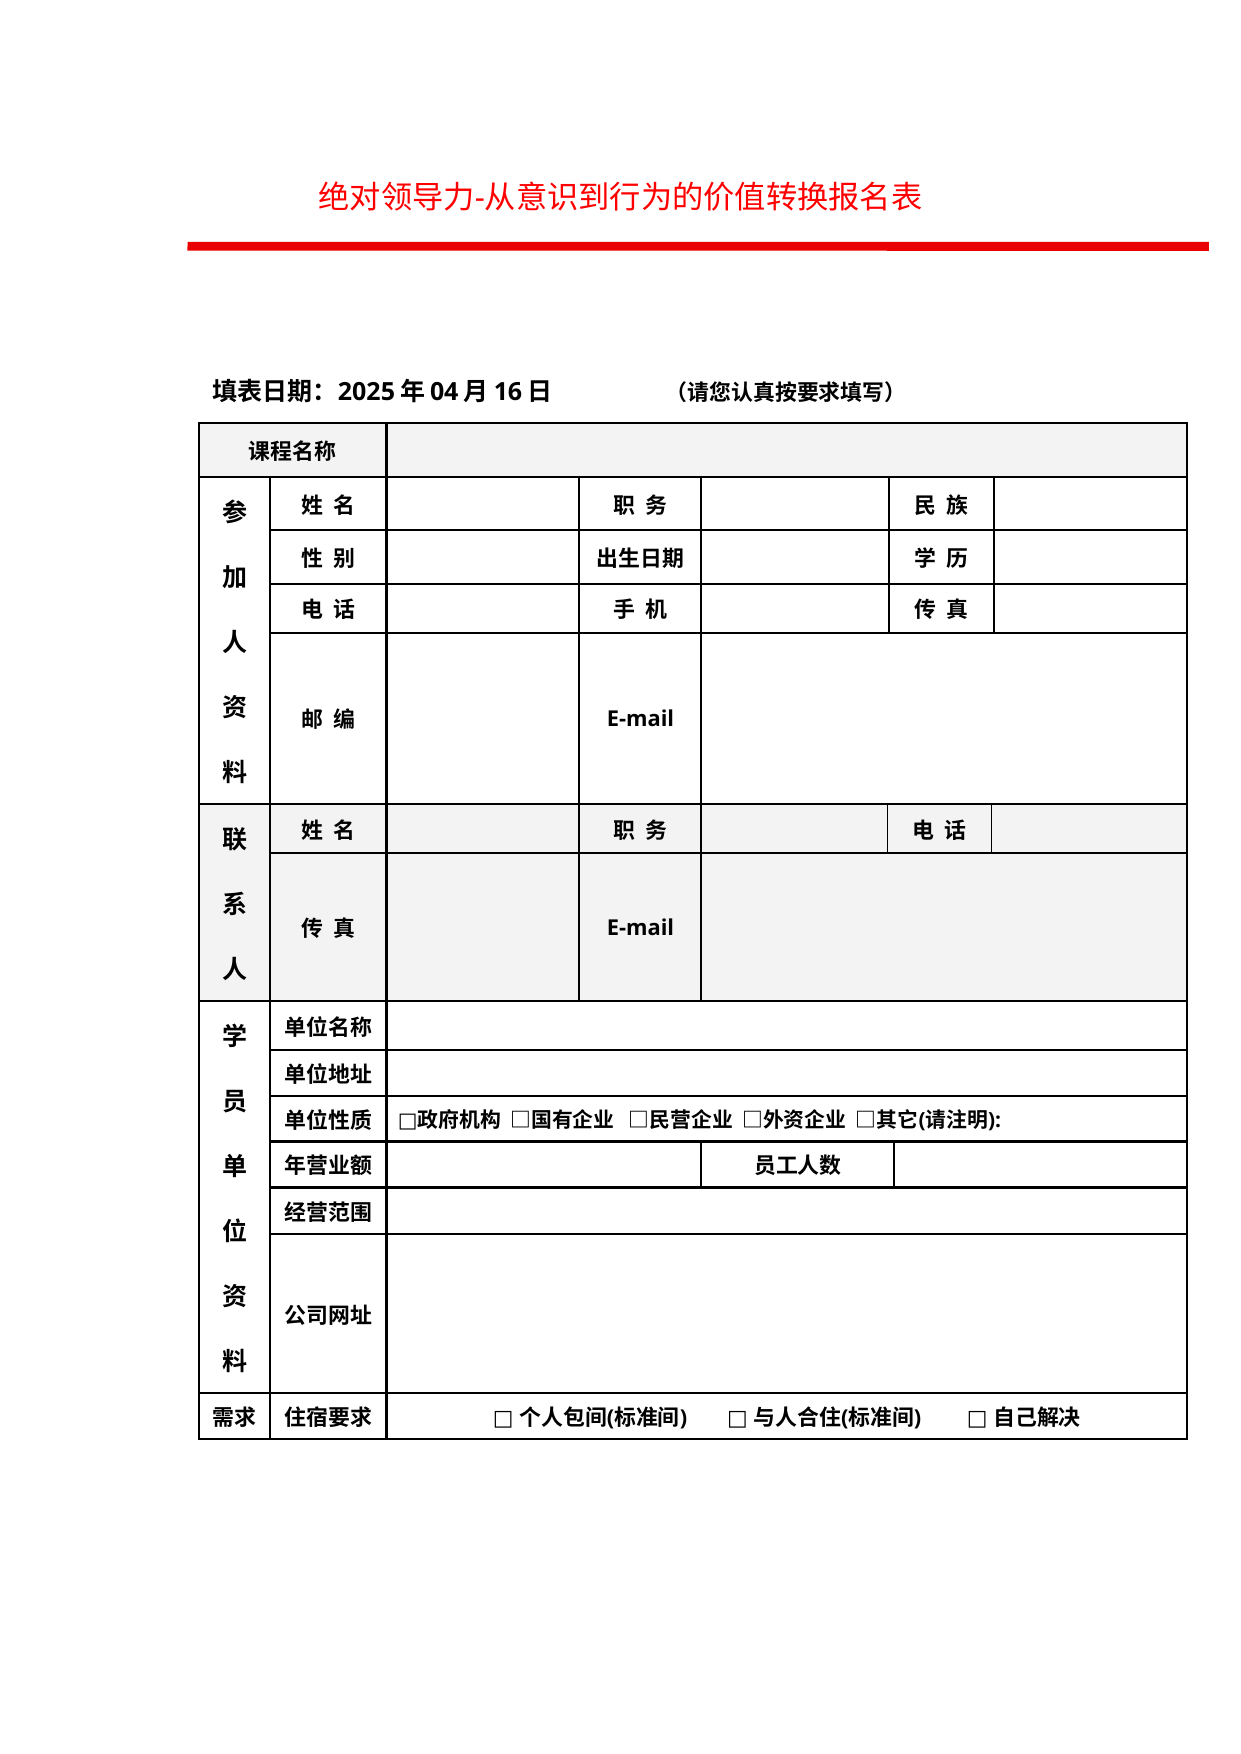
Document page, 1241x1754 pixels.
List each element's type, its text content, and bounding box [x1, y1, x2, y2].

table_cell 职 务 [580, 805, 700, 852]
table_cell [995, 531, 1186, 582]
table_cell [388, 1002, 1186, 1049]
table_cell 住宿要求 [271, 1394, 385, 1438]
table_cell □政府机构 □国有企业 □民营企业 □外资企业 □其它(请注明): [388, 1097, 1186, 1140]
table_cell [388, 1051, 1186, 1095]
table_cell [388, 531, 578, 582]
table_cell [388, 1235, 1186, 1392]
table_cell 年营业额 [271, 1143, 385, 1186]
table_cell □ 个人包间(标准间) □ 与人合住(标准间) □ 自己解决 [388, 1394, 1186, 1438]
table_cell 参加人资料 [200, 478, 269, 803]
table_cell 民 族 [890, 478, 993, 529]
table_cell [388, 634, 578, 803]
table_cell [388, 805, 578, 852]
table_cell [702, 531, 888, 582]
table_cell 出生日期 [580, 531, 700, 582]
table_cell [995, 585, 1186, 632]
table_cell [992, 805, 1186, 852]
table_cell 需求 [200, 1394, 269, 1438]
table_cell 单位地址 [271, 1051, 385, 1095]
table_cell 邮 编 [271, 634, 385, 803]
table_cell 联 系 人 [200, 805, 269, 1000]
table_cell [388, 478, 578, 529]
table_cell 姓 名 [271, 478, 385, 529]
text 绝对领导力-从意识到行为的价值转换报名表 [187, 162, 1053, 227]
table_cell [895, 1143, 1186, 1186]
table_cell [388, 854, 578, 1000]
table_cell 学 历 [890, 531, 993, 582]
text 填表日期：2025年04月16日 （请您认真按要求填写） [187, 357, 1053, 422]
table_header 课程名称 [200, 424, 385, 476]
table_cell 传 真 [271, 854, 385, 1000]
table_cell E-mail [580, 634, 700, 803]
table_header [388, 424, 1186, 476]
table_cell [388, 1143, 700, 1186]
table_cell [702, 854, 1186, 1000]
table_cell 单位性质 [271, 1097, 385, 1140]
table_cell 职 务 [580, 478, 700, 529]
table_cell 单位名称 [271, 1002, 385, 1049]
table_cell [702, 634, 1186, 803]
table_cell 学 员 单 位 资 料 [200, 1002, 269, 1392]
table_cell 电 话 [271, 585, 385, 632]
table_cell [388, 585, 578, 632]
table_cell [995, 478, 1186, 529]
table_cell 姓 名 [271, 805, 385, 852]
table_cell 公司网址 [271, 1235, 385, 1392]
table_cell 手 机 [580, 585, 700, 632]
table_cell [702, 805, 887, 852]
table_cell [702, 478, 888, 529]
table_cell [388, 1189, 1186, 1233]
table_cell 传 真 [890, 585, 993, 632]
table_cell 经营范围 [271, 1189, 385, 1233]
table_cell [702, 585, 888, 632]
table_cell E-mail [580, 854, 700, 1000]
table_cell 员工人数 [702, 1143, 893, 1186]
table_cell 电 话 [888, 805, 991, 852]
table_cell 性 别 [271, 531, 385, 582]
